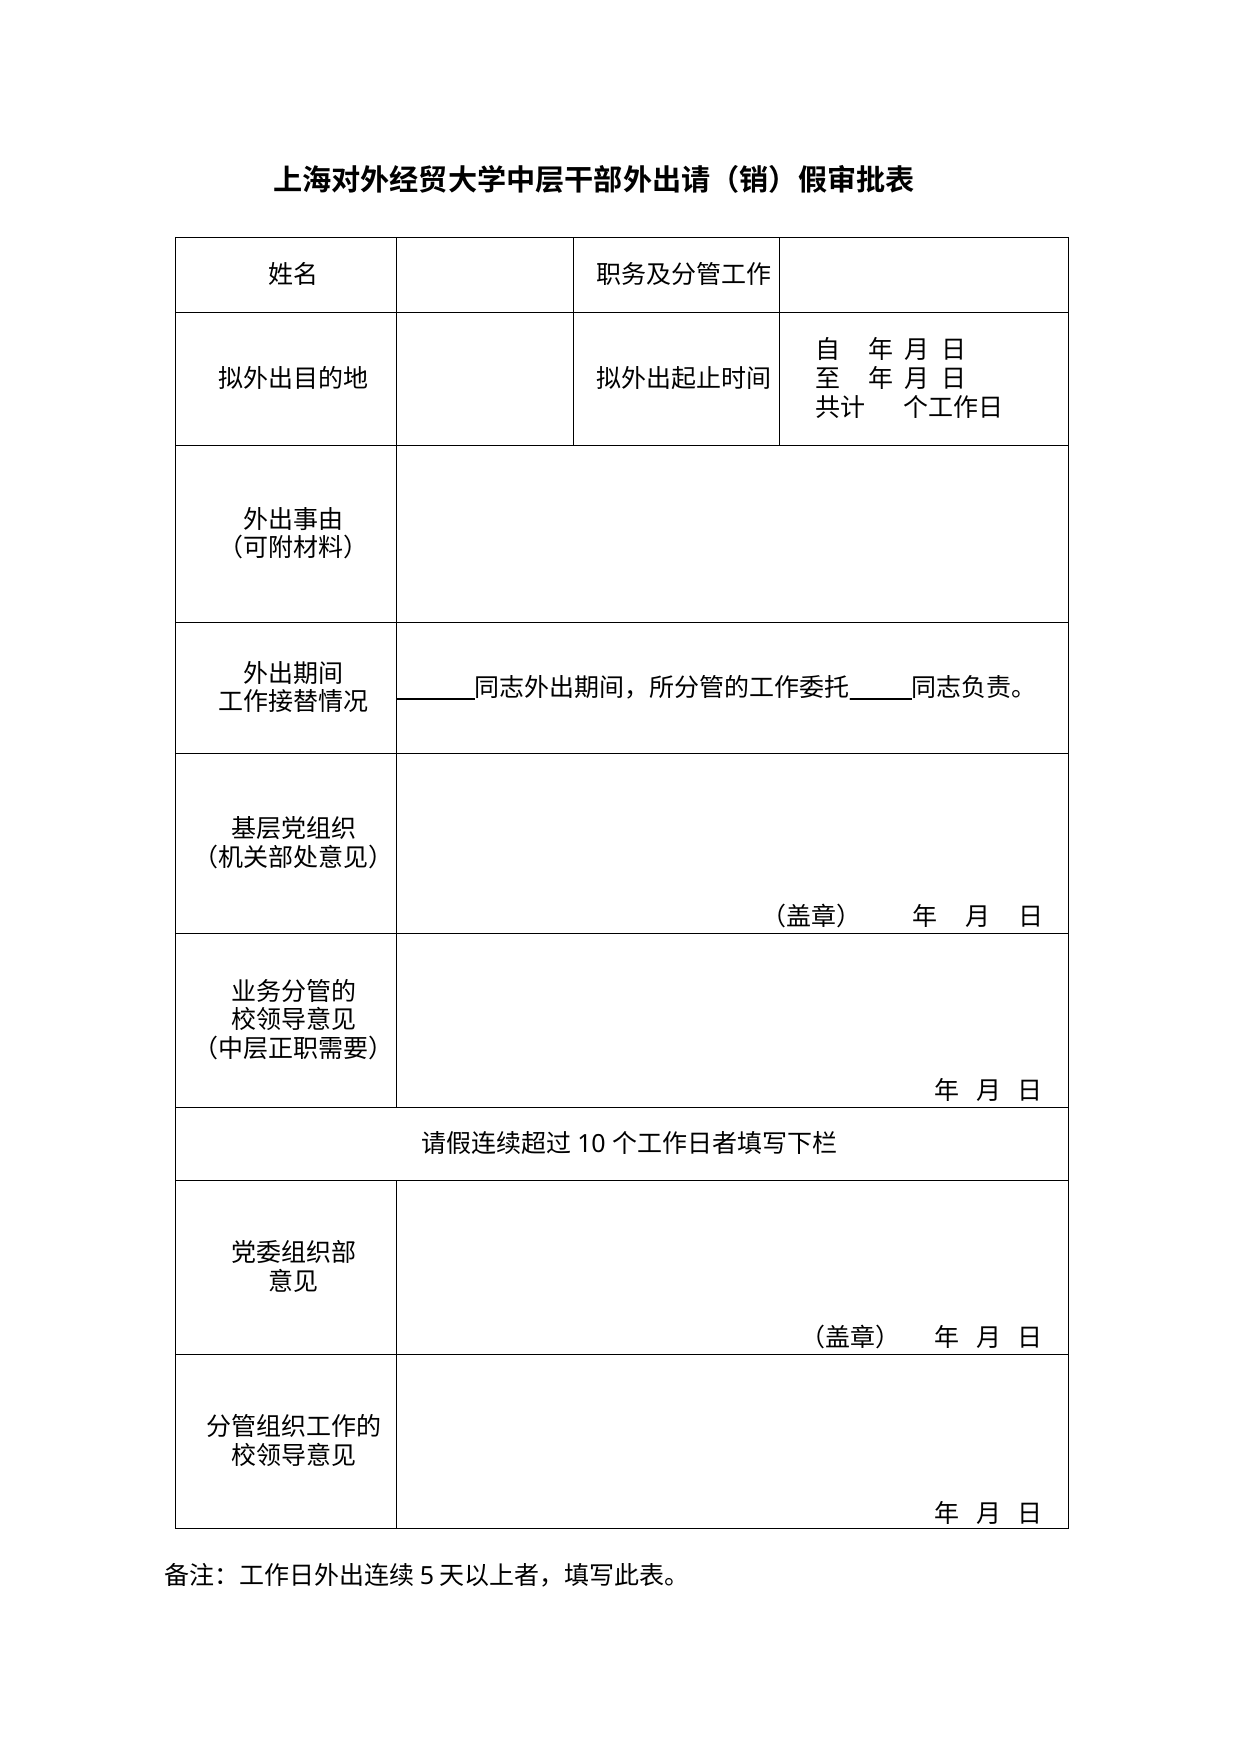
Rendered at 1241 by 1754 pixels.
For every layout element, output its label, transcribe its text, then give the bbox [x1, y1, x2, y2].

table_cell 拟外出目的地 [176, 313, 396, 445]
table_cell 党委组织部 意见 [176, 1181, 396, 1354]
text 备注：工作日外出连续5天以上者，填写此表。 [164, 1562, 1090, 1590]
table_cell _______同志外出期间，所分管的工作委托_ ____同志负责。 [397, 623, 1068, 753]
table_header 姓名 [176, 238, 396, 312]
table_cell （盖章） 年 月 日 [397, 1181, 1068, 1354]
table_cell [397, 313, 573, 445]
table_cell 请假连续超过 10 个工作日者填写下栏 [176, 1108, 1068, 1180]
table_cell 基层党组织 （机关部处意见） [176, 754, 396, 933]
table_cell 年 月 日 [397, 934, 1068, 1107]
table_cell [397, 446, 1068, 622]
table_cell 外出期间 工作接替情况 [176, 623, 396, 753]
table_cell 业务分管的 校领导意见 （中层正职需要） [176, 934, 396, 1107]
table_cell 分管组织工作的 校领导意见 [176, 1355, 396, 1528]
table_cell 年 月 日 [397, 1355, 1068, 1528]
table_header [780, 238, 1068, 312]
table_cell 外出事由 （可附材料） [176, 446, 396, 622]
table_cell 拟外出起止时间 [574, 313, 779, 445]
table_header 职务及分管工作 [574, 238, 779, 312]
table_cell （盖章） 年 月 日 [397, 754, 1068, 933]
table_header [397, 238, 573, 312]
table_cell 自 年 月 日 至 年 月 日 共计 个工作日 [780, 313, 1068, 445]
text 上海对外经贸大学中层干部外出请（销）假审批表 [273, 164, 1090, 197]
